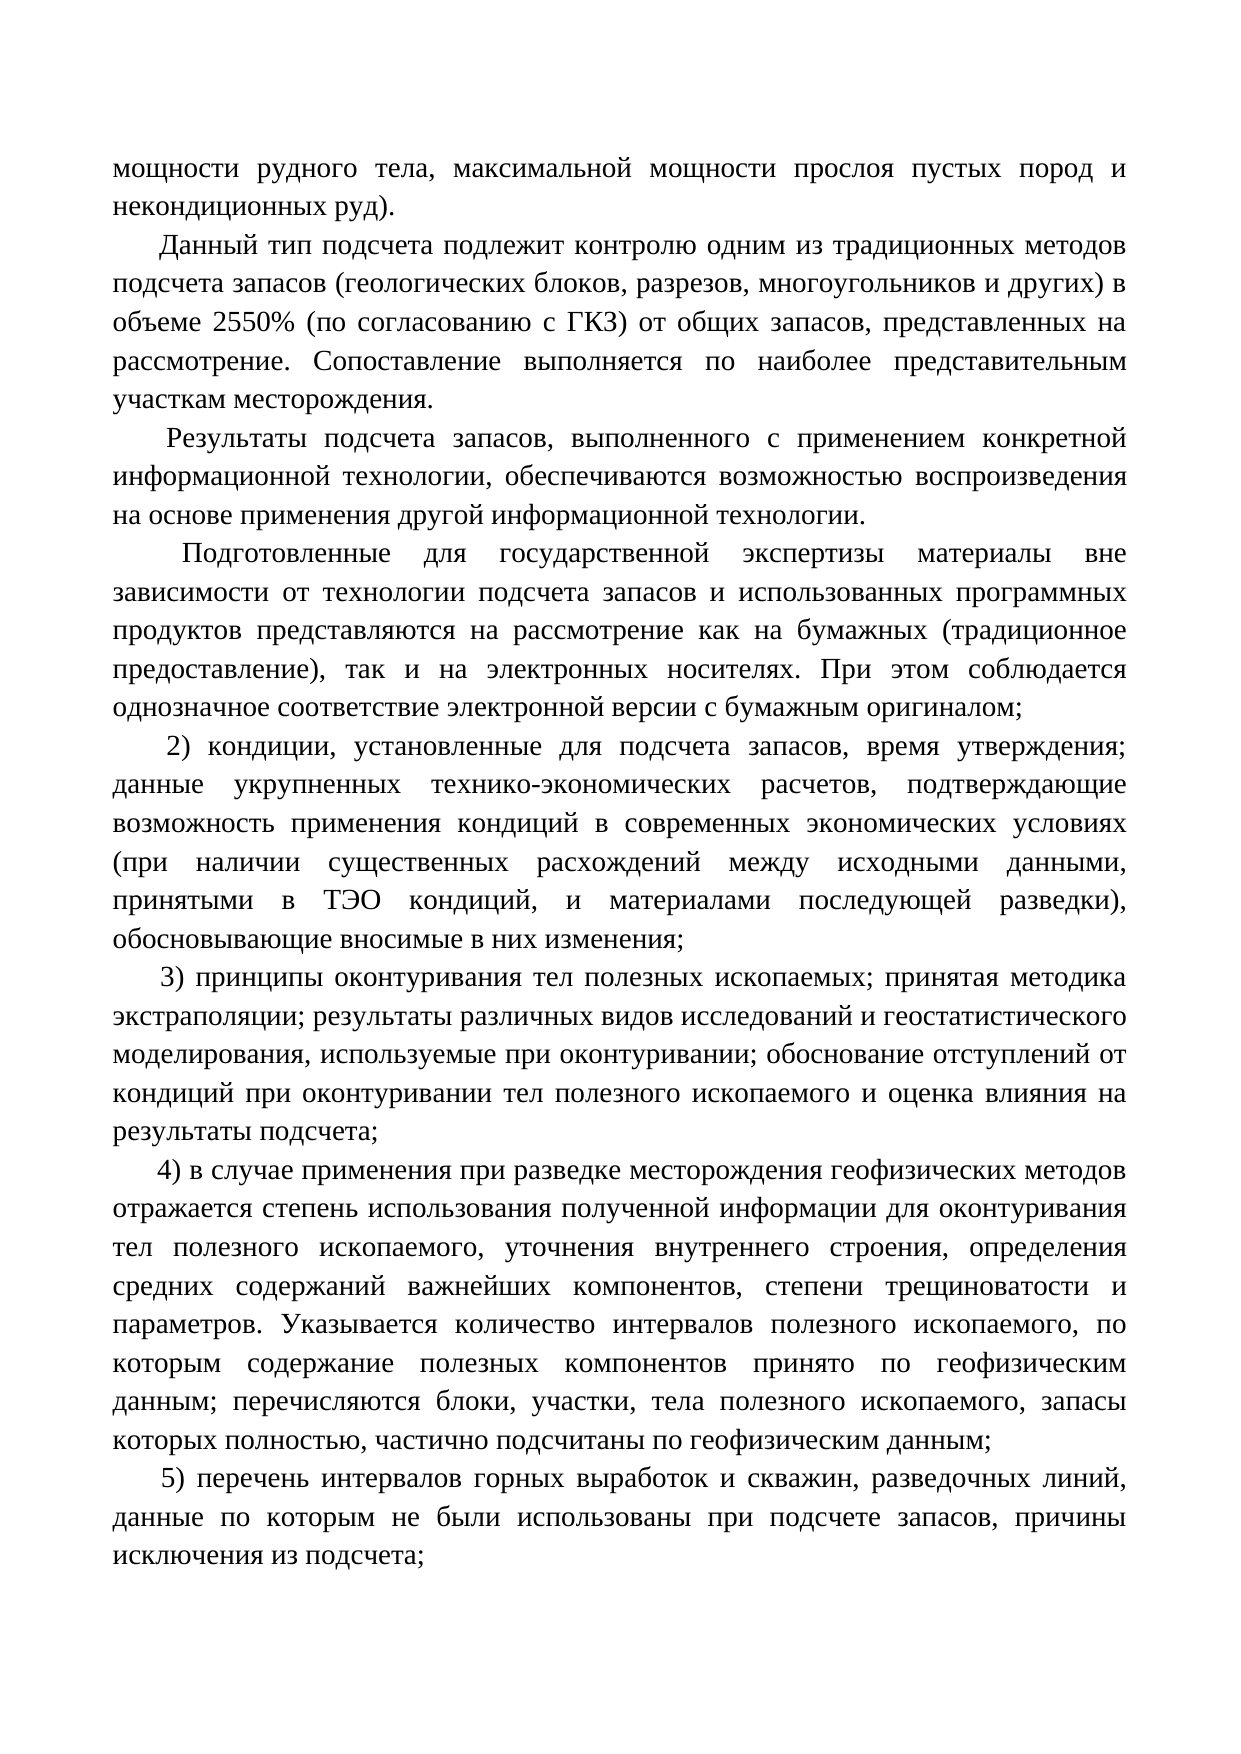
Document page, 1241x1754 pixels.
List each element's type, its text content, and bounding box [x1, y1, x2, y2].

text 4) в случае применения при разведке месторождения геофизических методов отражается степень использования полученной информации для оконтуривания тел полезного ископаемого, уточнения внутреннего строения, определения средних содержаний важнейших компонентов, степени трещиноватости и параметров. Указывается количество интервалов полезного ископаемого, по которым содержание полезных компонентов принято по геофизическим данным; перечисляются блоки, участки, тела полезного ископаемого, запасы которых полностью, частично подсчитаны по геофизическим данным; [112, 1152, 1128, 1455]
text 2) кондиции, установленные для подсчета запасов, время утверждения; данные укрупненных технико-экономических расчетов, подтверждающие возможность применения кондиций в современных экономических условиях (при наличии существенных расхождений между исходными данными, принятыми в ТЭО кондиций, и материалами последующей разведки), обосновывающие вносимые в них изменения; [112, 728, 1128, 954]
text 5) перечень интервалов горных выработок и скважин, разведочных линий, данные по которым не были использованы при подсчете запасов, причины исключения из подсчета; [112, 1460, 1128, 1571]
text Подготовленные для государственной экспертизы материалы вне зависимости от технологии подсчета запасов и использованных программных продуктов представляются на рассмотрение как на бумажных (традиционное предоставление), так и на электронных носителях. При этом соблюдается однозначное соответствие электронной версии с бумажным оригиналом; [112, 535, 1128, 723]
text 3) принципы оконтуривания тел полезных ископаемых; принятая методика экстраполяции; результаты различных видов исследований и геостатистического моделирования, используемые при оконтуривании; обоснование отступлений от кондиций при оконтуривании тел полезного ископаемого и оценка влияния на результаты подсчета; [112, 959, 1128, 1147]
text Результаты подсчета запасов, выполненного с применением конкретной информационной технологии, обеспечиваются возможностью воспроизведения на основе применения другой информационной технологии. [112, 420, 1128, 530]
text Данный тип подсчета подлежит контролю одним из традиционных методов подсчета запасов (геологических блоков, разрезов, многоугольников и других) в объеме 2550% (по согласованию с ГКЗ) от общих запасов, представленных на рассмотрение. Сопоставление выполняется по наиболее представительным участкам месторождения. [112, 227, 1128, 415]
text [112, 150, 1128, 222]
